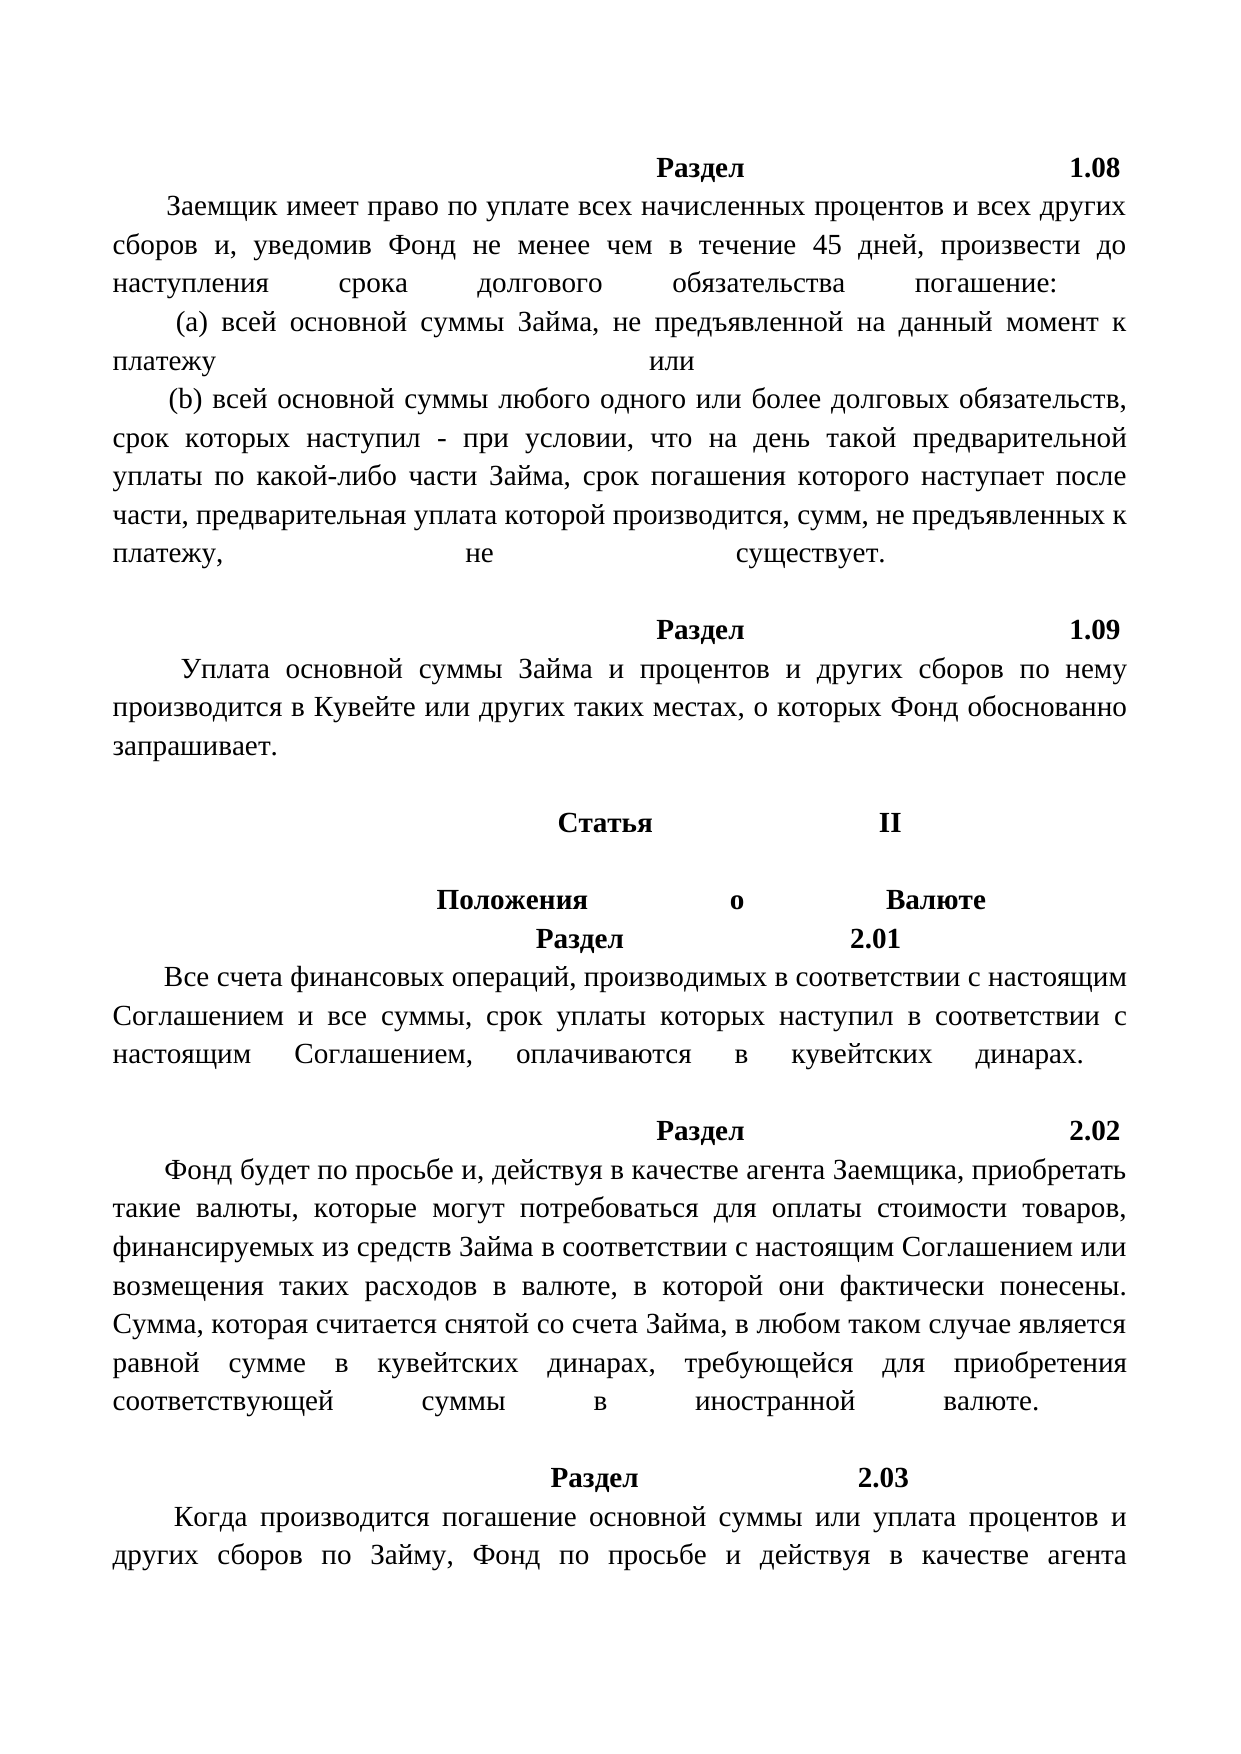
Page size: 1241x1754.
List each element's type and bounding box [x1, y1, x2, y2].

text [112, 150, 1128, 1571]
